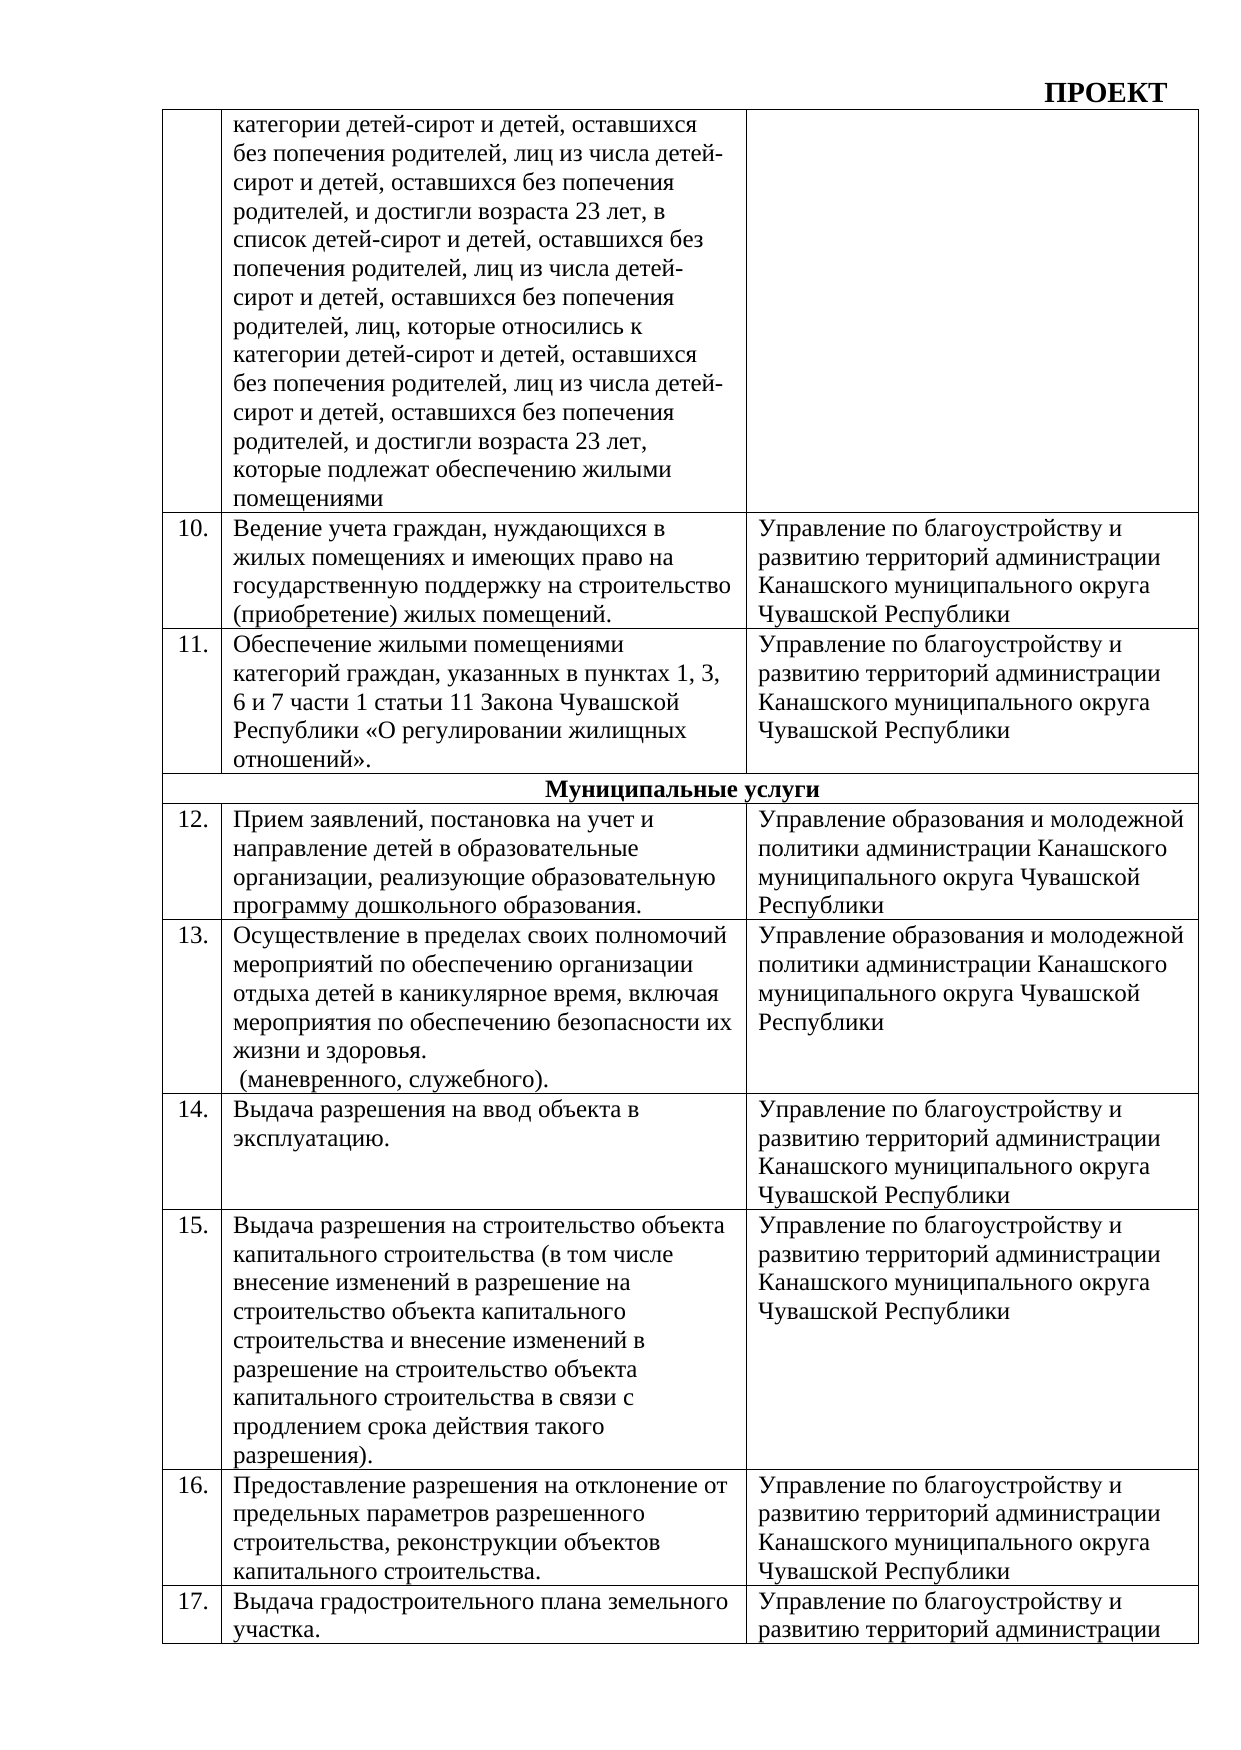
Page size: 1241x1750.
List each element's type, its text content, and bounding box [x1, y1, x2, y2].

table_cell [747, 110, 1198, 512]
table_cell [163, 1210, 221, 1469]
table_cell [222, 110, 746, 512]
table_cell Выдача разрешения на ввод объекта в эксплуатацию. [222, 1094, 746, 1209]
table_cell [222, 1586, 746, 1643]
table_cell [163, 1094, 221, 1209]
table_cell [163, 110, 221, 512]
table_cell [163, 920, 221, 1093]
table_cell Выдача разрешения на строительство объекта капитального строительства (в том числе внесение изменений в разрешение на строительство объекта капитального строительства и внесение изменений в разрешение на строительство объекта капитального строительства в связи с продлением срока действия такого разрешения). [222, 1210, 746, 1469]
table_cell [163, 513, 221, 628]
table_cell [163, 1586, 221, 1643]
table_cell Управление по благоустройству и развитию территорий администрации Канашского муниципального округа Чувашской Республики [747, 1210, 1198, 1469]
table_cell Управление по благоустройству и развитию территорий администрации Канашского муниципального округа Чувашской Республики [747, 1094, 1198, 1209]
table_cell [163, 804, 221, 919]
table_cell Управление по благоустройству и развитию территорий администрации Канашского муниципального округа Чувашской Республики [747, 1470, 1198, 1585]
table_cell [747, 1586, 1198, 1643]
table_cell Ведение учета граждан, нуждающихся в жилых помещениях и имеющих право на государственную поддержку на строительство (приобретение) жилых помещений. [222, 513, 746, 628]
table_cell Осуществление в пределах своих полномочий мероприятий по обеспечению организации отдыха детей в каникулярное время, включая мероприятия по обеспечению безопасности их жизни и здоровья. (маневренного, служебного). [222, 920, 746, 1093]
table_cell Обеспечение жилыми помещениями категорий граждан, указанных в пунктах 1, 3, 6 и 7 части 1 статьи 11 Закона Чувашской Республики «О регулировании жилищных отношений». [222, 629, 746, 773]
table_cell Прием заявлений, постановка на учет и направление детей в образовательные организации, реализующие образовательную программу дошкольного образования. [222, 804, 746, 919]
table_cell [163, 629, 221, 773]
table_cell Муниципальные услуги [163, 774, 1198, 803]
table_cell Управление по благоустройству и развитию территорий администрации Канашского муниципального округа Чувашской Республики [747, 513, 1198, 628]
table_cell Управление образования и молодежной политики администрации Канашского муниципального округа Чувашской Республики [747, 920, 1198, 1093]
table_cell Управление образования и молодежной политики администрации Канашского муниципального округа Чувашской Республики [747, 804, 1198, 919]
table_cell Предоставление разрешения на отклонение от предельных параметров разрешенного строительства, реконструкции объектов капитального строительства. [222, 1470, 746, 1585]
table_cell [163, 1470, 221, 1585]
table_cell Управление по благоустройству и развитию территорий администрации Канашского муниципального округа Чувашской Республики [747, 629, 1198, 773]
